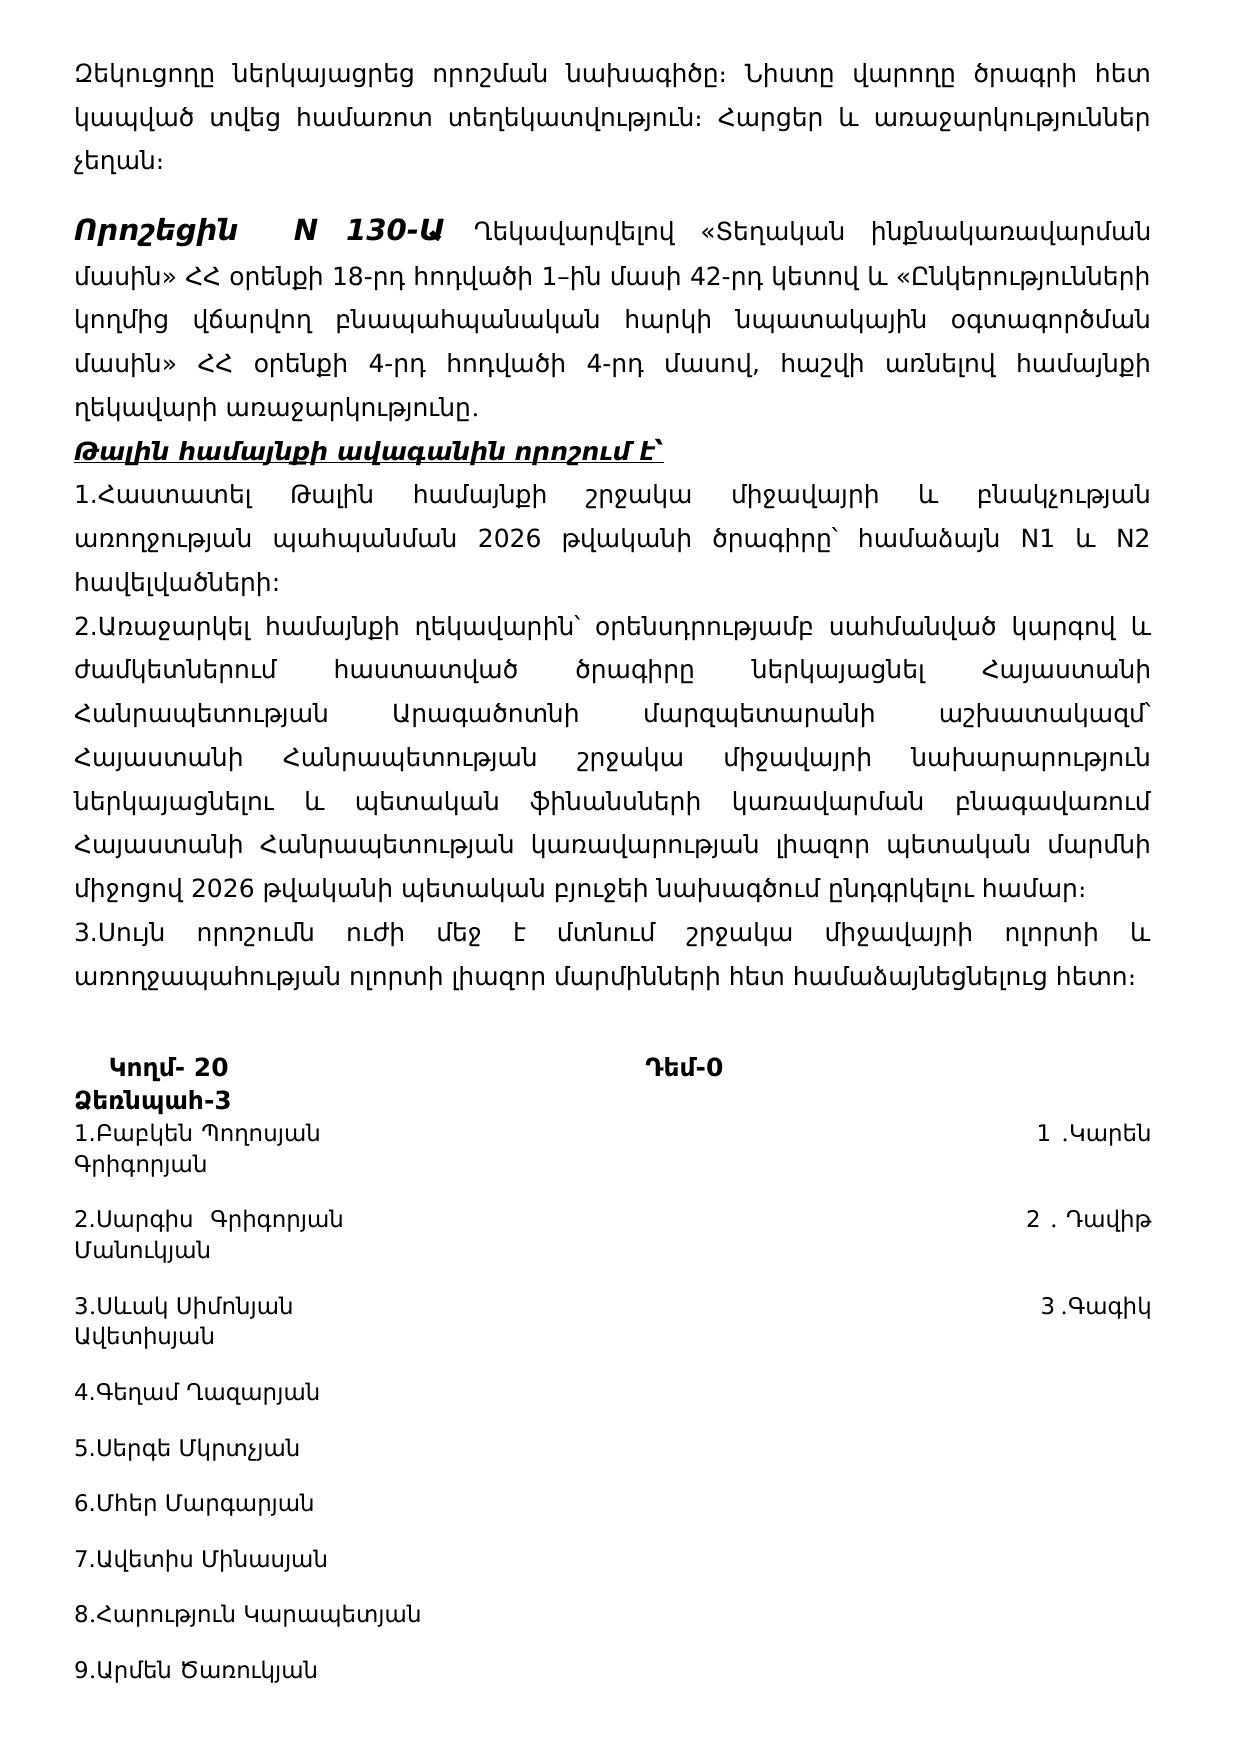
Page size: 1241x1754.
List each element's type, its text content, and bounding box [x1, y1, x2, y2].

text 7.Ավետիս Մինասյան [74, 1546, 1152, 1573]
text Թալին համայնքի ավագանին որոշում է՝ [74, 437, 1152, 466]
text 4.Գեղամ Ղազարյան [74, 1379, 1152, 1406]
text 3.Սույն որոշումն ուժի մեջ է մտնում շրջակա միջավայրի ոլորտի և առողջապահության ոլորտի լիազոր մարմինների հետ համաձայնեցնելուց հետո։ [74, 918, 1152, 991]
text 6.Մհեր Մարգարյան [74, 1490, 1152, 1517]
text 8․Հարություն Կարապետյան [74, 1602, 1152, 1628]
text 5.Սերգե Մկրտչյան [74, 1435, 1152, 1461]
text 9․Արմեն Ծառուկյան [74, 1657, 1152, 1684]
text 2.Առաջարկել համայնքի ղեկավարին՝ օրենսդրությամբ սահմանված կարգով և ժամկետներում հաստատված ծրագիրը ներկայացնել Հայաստանի Հանրապետության Արագածոտնի մարզպետարանի աշխատակազմ՝ Հայաստանի Հանրապետության շրջակա միջավայրի նախարարություն ներկայացնելու և պետական ֆինանսների կառավարման բնագավառում Հայաստանի Հանրապետության կառավարության լիազոր պետական մարմնի միջոցով 2026 թվականի պետական բյուջեի նախագծում ընդգրկելու համար։ [74, 612, 1152, 903]
text 2.Սարգիս Գրիգորյան 2․ Դավիթ Մանուկյան [74, 1206, 1152, 1264]
text Զեկուցողը ներկայացրեց որոշման նախագիծը։ Նիստը վարողը ծրագրի հետ կապված տվեց համառոտ տեղեկատվություն։ Հարցեր և առաջարկություններ չեղան։ [74, 59, 1152, 176]
text 1.Հաստատել Թալին համայնքի շրջակա միջավայրի և բնակչության առողջության պահպանման 2026 թվականի ծրագիրը՝ համաձայն N1 և N2 հավելվածների: [74, 481, 1152, 597]
text 1.Բաբկեն Պողոսյան 1․Կարեն Գրիգորյան [74, 1120, 1152, 1177]
text 3․Սևակ Սիմոնյան 3․Գագիկ Ավետիսյան [74, 1293, 1152, 1350]
text Որոշեցին N 130-Ա Ղեկավարվելով «Տեղական ինքնակառավարման մասին» ՀՀ օրենքի 18-րդ հոդվածի 1–ին մասի 42-րդ կետով և «Ընկերությունների կողմից վճարվող բնապահպանական հարկի նպատակային օգտագործման մասին» ՀՀ օրենքի 4-րդ հոդվածի 4-րդ մասով, հաշվի առնելով համայնքի ղեկավարի առաջարկությունը․ [74, 213, 1152, 422]
text Կողմ- 20 Դեմ-0 Ձեռնպահ-3 [74, 1053, 1152, 1116]
